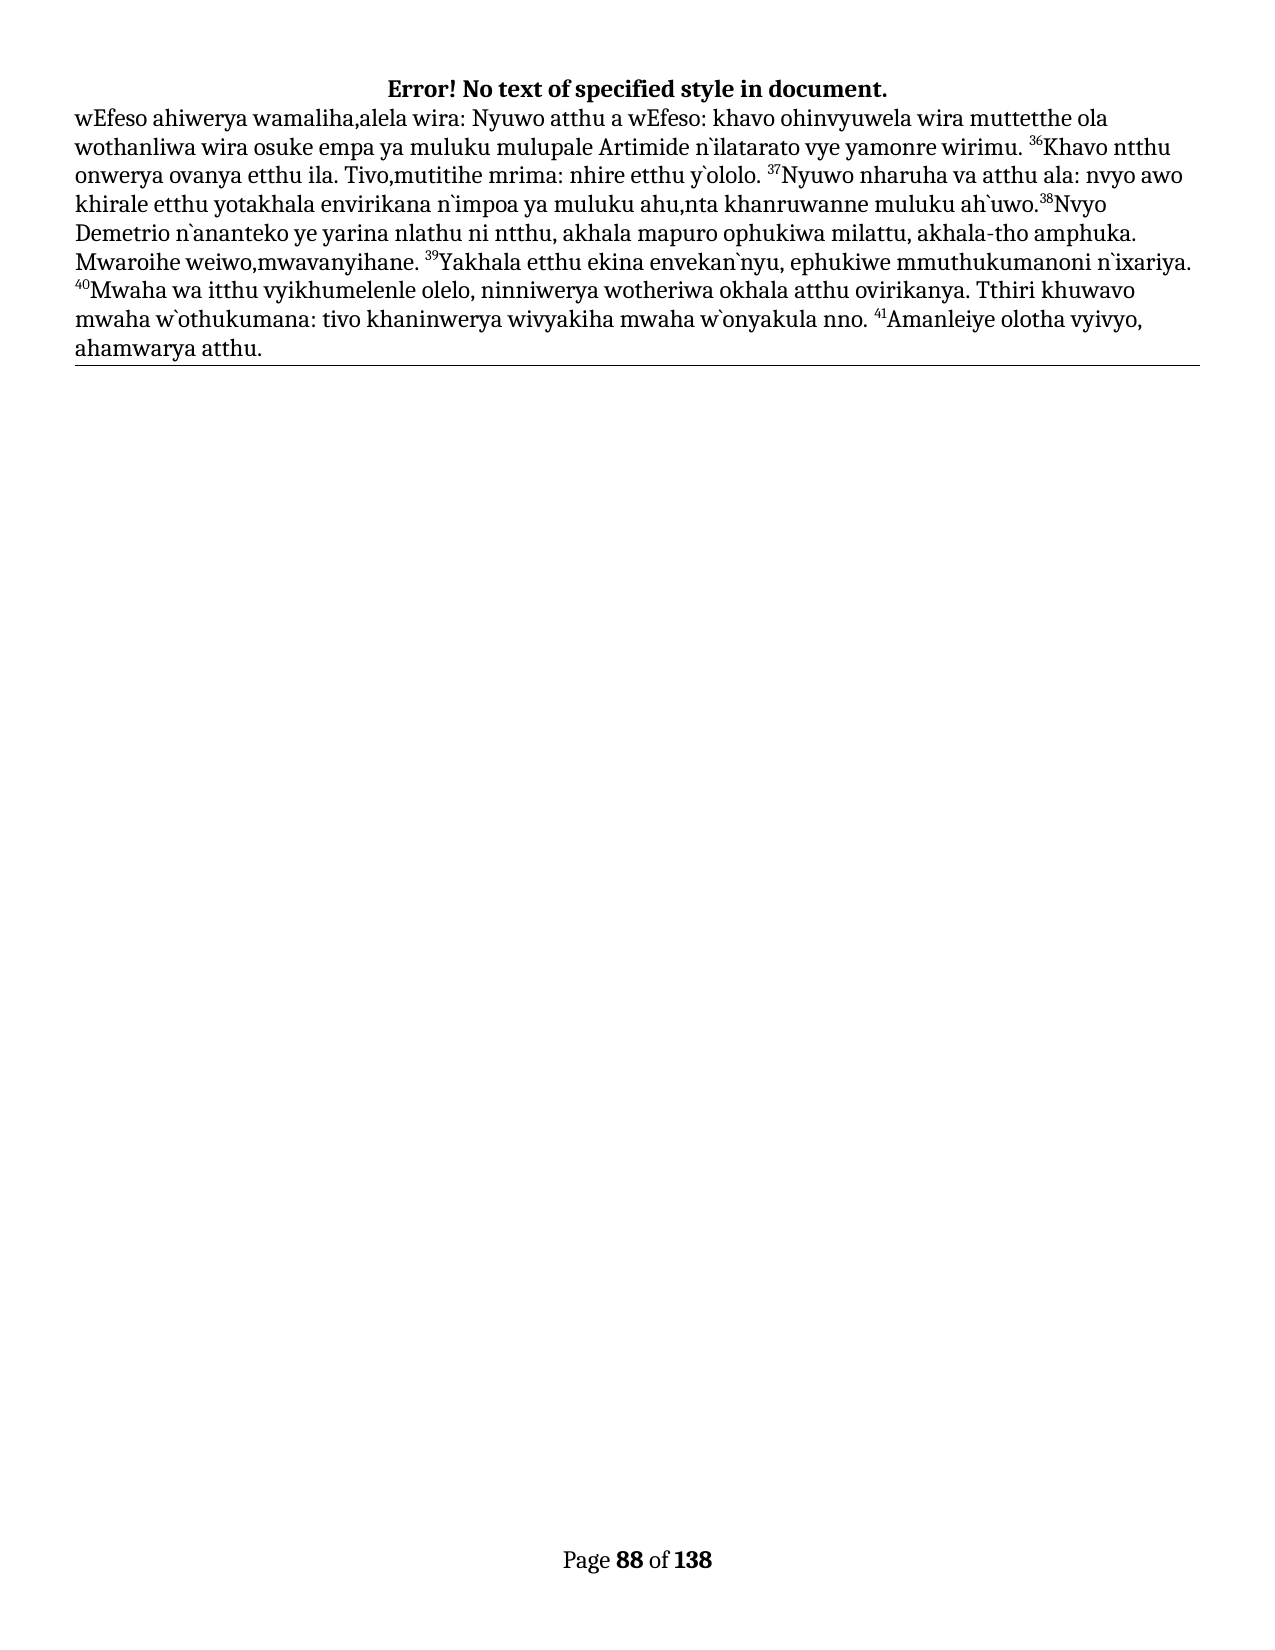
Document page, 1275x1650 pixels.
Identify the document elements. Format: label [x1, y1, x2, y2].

text [75, 104, 1200, 365]
